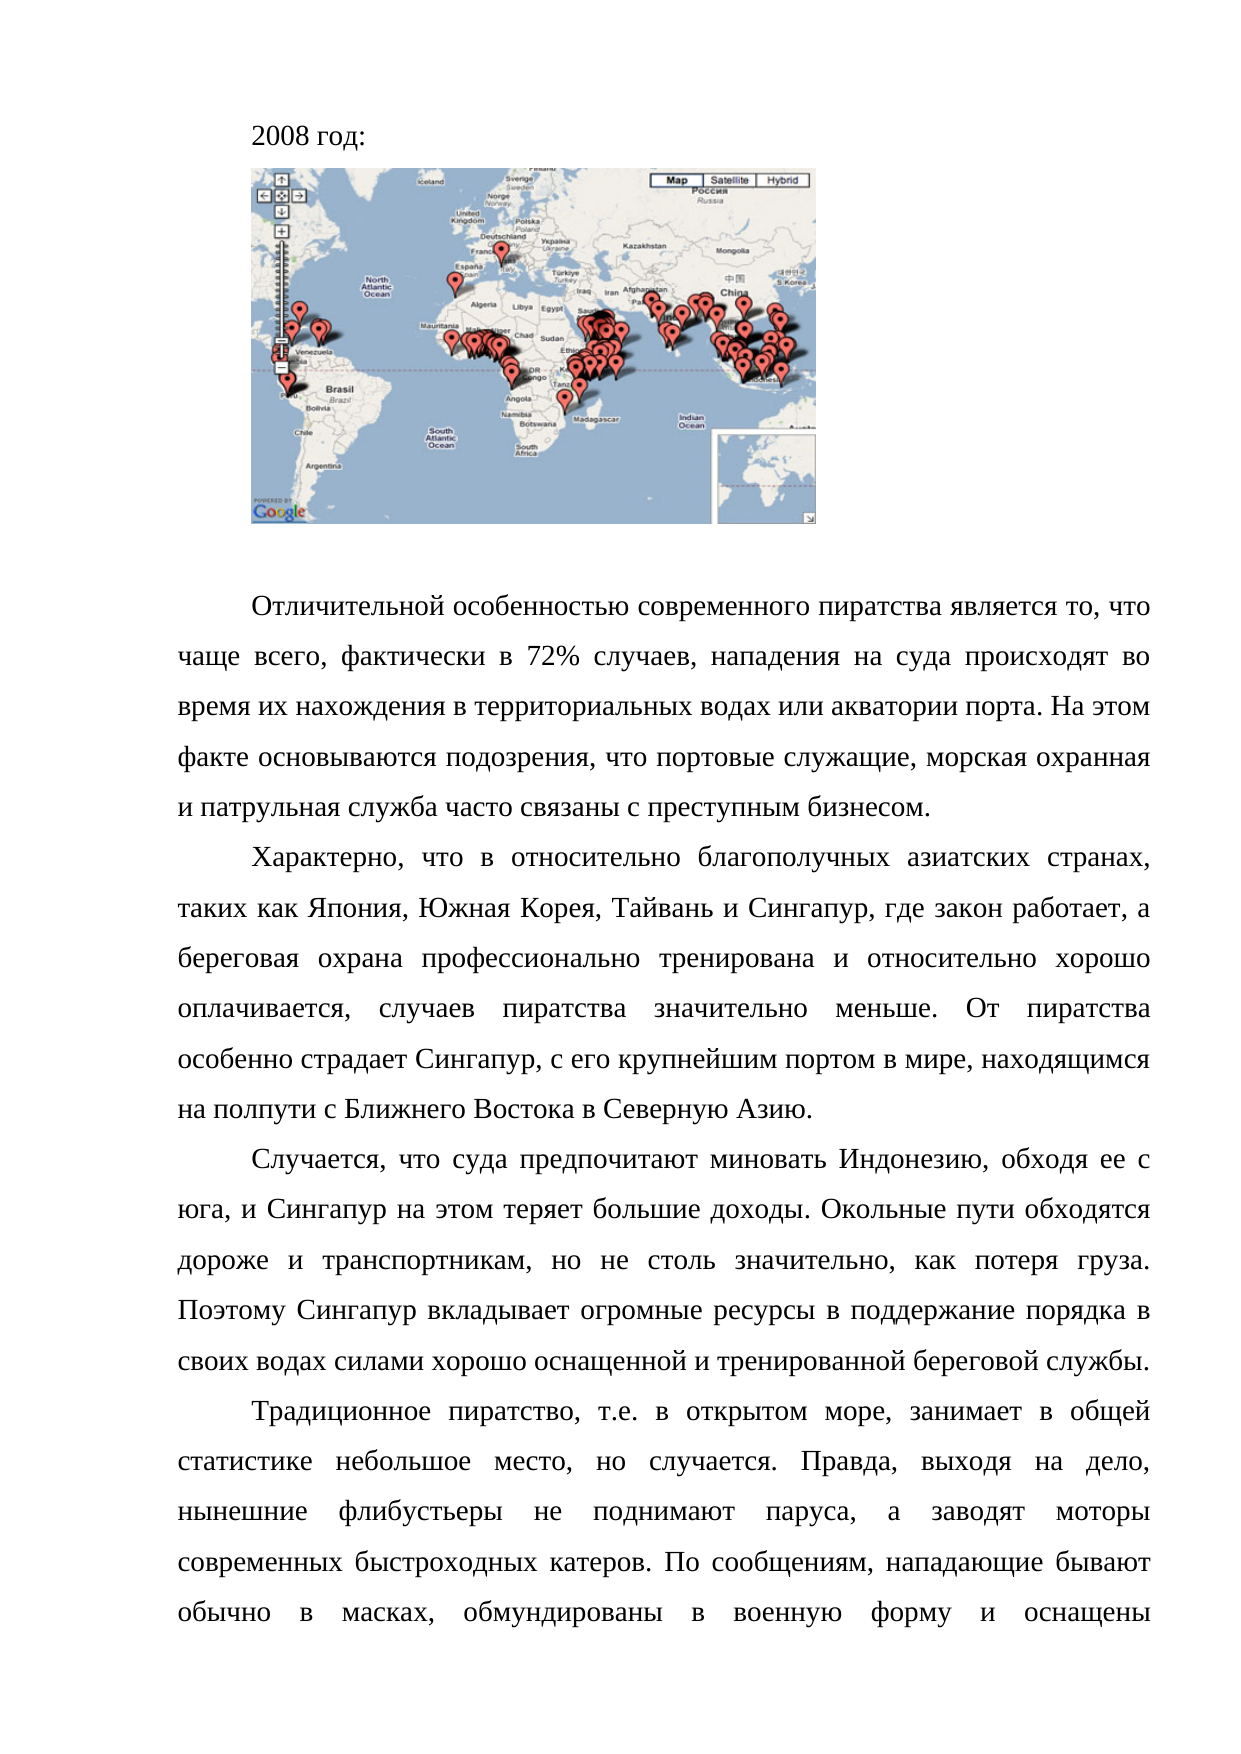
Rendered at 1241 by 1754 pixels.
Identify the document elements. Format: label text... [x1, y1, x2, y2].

text Характерно, что в относительно благополучных азиатских странах, таких как Япония, Южная Корея, Тайвань и Сингапур, где закон работает, а береговая охрана профессионально тренирована и относительно хорошо оплачивается, случаев пиратства значительно меньше. От пиратства особенно страдает Сингапур, с его крупнейшим портом в мире, находящимся на полпути с Ближнего Востока в Северную Азию. [177, 839, 1152, 1124]
text Отличительной особенностью современного пиратства является то, что чаще всего, фактически в 72% случаев, нападения на суда происходят во время их нахождения в территориальных водах или акватории порта. На этом факте основываются подозрения, что портовые служащие, морская охранная и патрульная служба часто связаны с преступным бизнесом. [177, 588, 1152, 823]
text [177, 1393, 1152, 1628]
text 2008 год: [177, 118, 1152, 152]
text Случается, что суда предпочитают миновать Индонезию, обходя ее с юга, и Сингапур на этом теряет большие доходы. Окольные пути обходятся дороже и транспортникам, но не столь значительно, как потеря груза. Поэтому Сингапур вкладывает огромные ресурсы в поддержание порядка в своих водах силами хорошо оснащенной и тренированной береговой службы. [177, 1141, 1152, 1376]
picture [251, 168, 816, 524]
